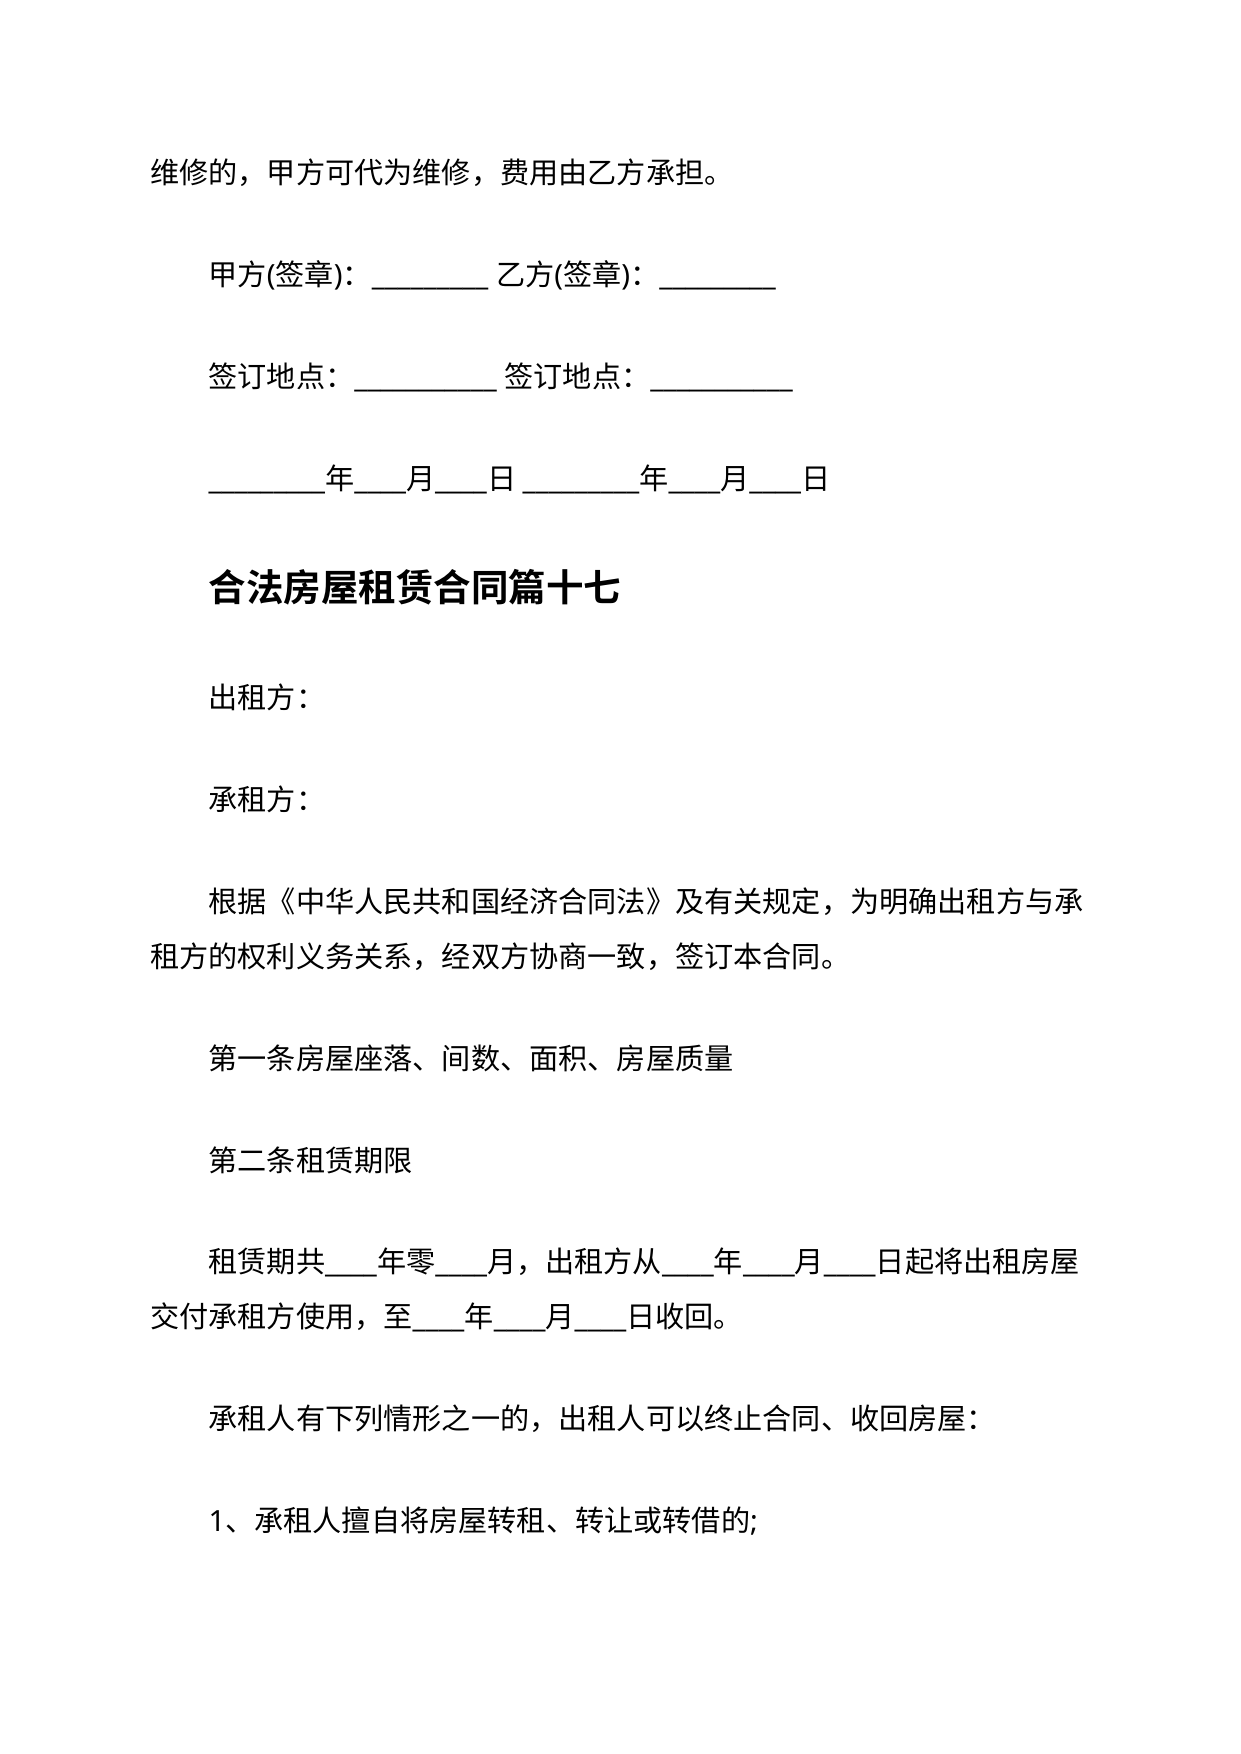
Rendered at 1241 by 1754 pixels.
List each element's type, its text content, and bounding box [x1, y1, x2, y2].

text 出租方： [150, 675, 1090, 717]
text 1、承租人擅自将房屋转租、转让或转借的; [150, 1498, 1090, 1540]
text 甲方(签章)：_________ 乙方(签章)：_________ [150, 252, 1090, 294]
text 租赁期共____年零____月，出租方从____年____月____日起将出租房屋交付承租方使用，至____年____月____日收回。 [150, 1239, 1090, 1336]
text 第二条租赁期限 [150, 1137, 1090, 1179]
text 合法房屋租赁合同篇十七 [150, 558, 1090, 612]
text 第一条房屋座落、间数、面积、房屋质量 [150, 1035, 1090, 1078]
text 签订地点：___________ 签订地点：___________ [150, 354, 1090, 396]
text 承租方： [150, 777, 1090, 819]
text 承租人有下列情形之一的，出租人可以终止合同、收回房屋： [150, 1396, 1090, 1438]
text _________年____月____日 _________年____月____日 [150, 456, 1090, 498]
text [150, 150, 1090, 192]
text 根据《中华人民共和国经济合同法》及有关规定，为明确出租方与承租方的权利义务关系，经双方协商一致，签订本合同。 [150, 879, 1090, 976]
